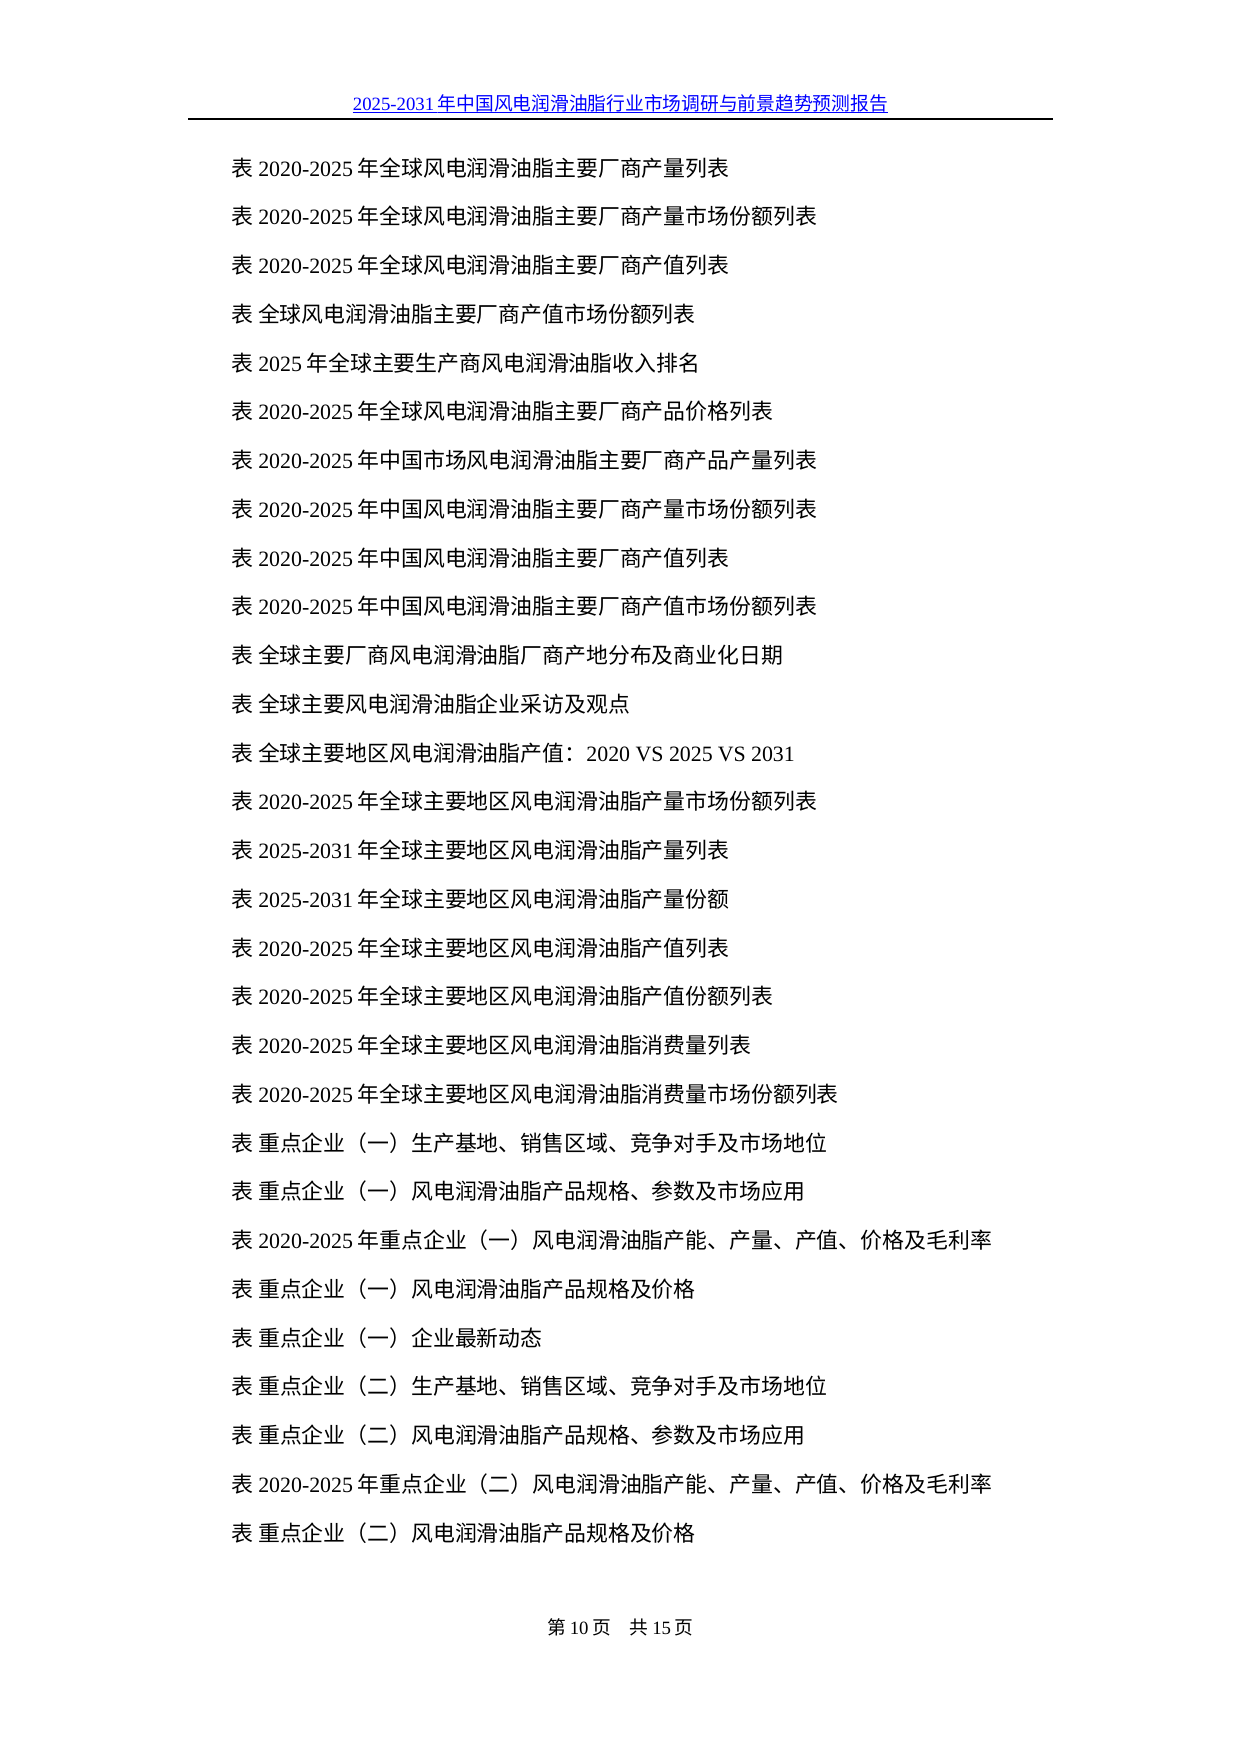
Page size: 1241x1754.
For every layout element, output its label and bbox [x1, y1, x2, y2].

text [187, 150, 1053, 1548]
